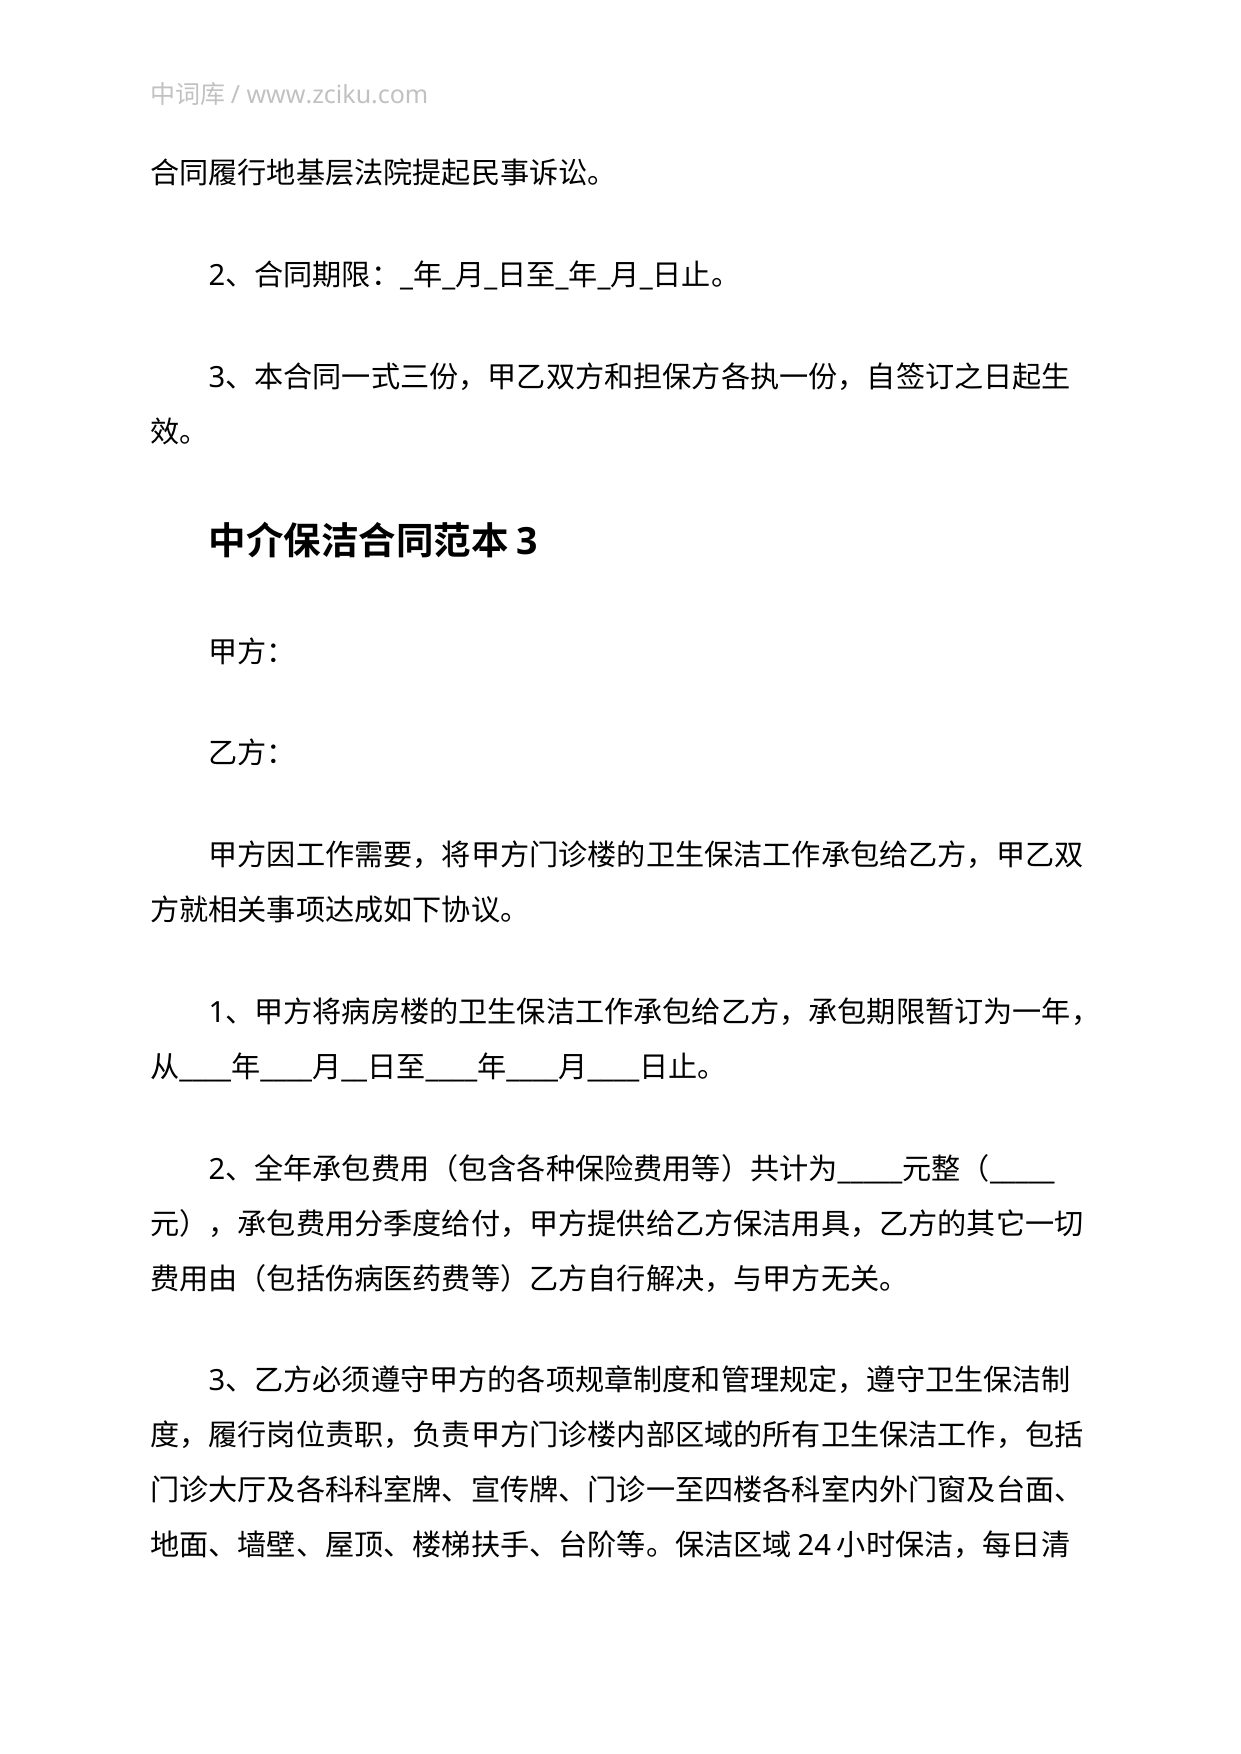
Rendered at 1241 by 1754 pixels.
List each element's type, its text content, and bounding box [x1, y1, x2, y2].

text 2、合同期限：_年_月_日至_年_月_日止。 [150, 252, 1090, 294]
text 甲方因工作需要，将甲方门诊楼的卫生保洁工作承包给乙方，甲乙双方就相关事项达成如下协议。 [150, 832, 1090, 929]
text 3、本合同一式三份，甲乙双方和担保方各执一份，自签订之日起生效。 [150, 354, 1090, 451]
text 甲方： [150, 628, 1090, 670]
text 1、甲方将病房楼的卫生保洁工作承包给乙方，承包期限暂订为一年，从____年____月__日至____年____月____日止。 [150, 988, 1090, 1086]
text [150, 1357, 1090, 1564]
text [150, 150, 1090, 192]
text 中介保洁合同范本3 [150, 511, 1090, 565]
text 乙方： [150, 730, 1090, 772]
text 2、全年承包费用（包含各种保险费用等）共计为_____元整（_____元），承包费用分季度给付，甲方提供给乙方保洁用具，乙方的其它一切费用由（包括伤病医药费等）乙方自行解决，与甲方无关。 [150, 1145, 1090, 1297]
